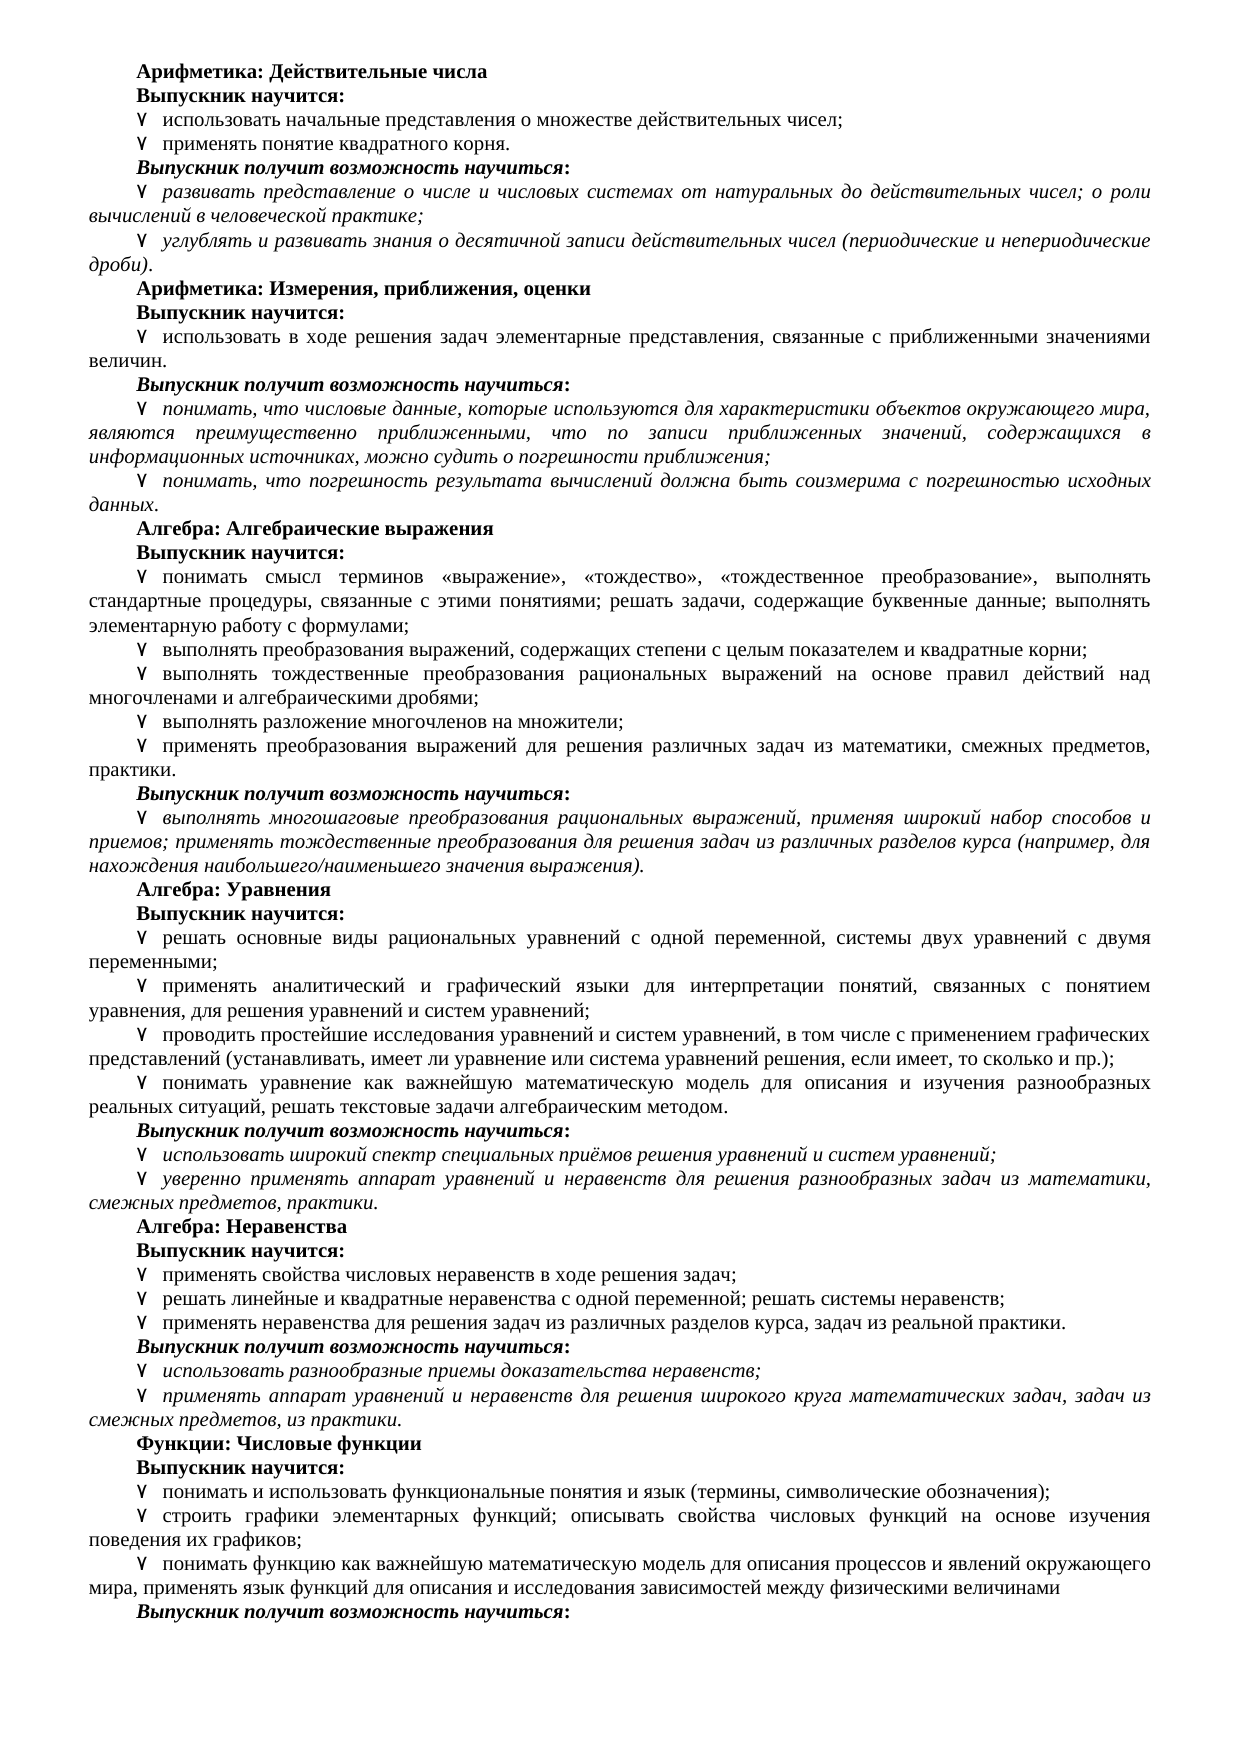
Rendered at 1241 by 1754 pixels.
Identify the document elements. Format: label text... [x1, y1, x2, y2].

list применять свойства числовых неравенств в ходе решения задач; [89, 1262, 1152, 1286]
list выполнять многошаговые преобразования рациональных выражений, применяя широкий набор способов и приемов; применять тождественные преобразования для решения задач из различных разделов курса (например, для нахождения наибольшего/наименьшего значения выражения). [89, 805, 1152, 877]
text Алгебра: Неравенства [89, 1214, 1152, 1238]
list применять аналитический и графический языки для интерпретации понятий, связанных с понятием уравнения, для решения уравнений и систем уравнений; [89, 973, 1152, 1022]
list применять преобразования выражений для решения различных задач из математики, смежных предметов, практики. [89, 733, 1152, 781]
list применять понятие квадратного корня. [89, 131, 1152, 155]
text Алгебра: Алгебраические выражения [89, 516, 1152, 540]
list использовать широкий спектр специальных приёмов решения уравнений и систем уравнений; [89, 1142, 1152, 1166]
text Выпускник научится: [89, 540, 1152, 564]
list выполнять разложение многочленов на множители; [89, 709, 1152, 733]
list выполнять преобразования выражений, содержащих степени с целым показателем и квадратные корни; [89, 637, 1152, 661]
list понимать, что числовые данные, которые используются для характеристики объектов окружающего мира, являются преимущественно приближенными, что по записи приближенных значений, содержащихся в информационных источниках, можно судить о погрешности приближения; [89, 396, 1152, 468]
text Арифметика: Действительные числа [89, 59, 1152, 83]
list углублять и развивать знания о десятичной записи действительных чисел (периодические и непериодические дроби). [89, 227, 1152, 276]
list проводить простейшие исследования уравнений и систем уравнений, в том числе с применением графических представлений (устанавливать, имеет ли уравнение или система уравнений решения, если имеет, то сколько и пр.); [89, 1022, 1152, 1070]
list применять неравенства для решения задач из различных разделов курса, задач из реальной практики. [89, 1310, 1152, 1334]
list уверенно применять аппарат уравнений и неравенств для решения разнообразных задач из математики, смежных предметов, практики. [89, 1166, 1152, 1214]
list использовать начальные представления о множестве действительных чисел; [89, 107, 1152, 131]
list использовать в ходе решения задач элементарные представления, связанные с приближенными значениями величин. [89, 324, 1152, 372]
list использовать разнообразные приемы доказательства неравенств; [89, 1358, 1152, 1382]
list развивать представление о числе и числовых системах от натуральных до действительных чисел; о роли вычислений в человеческой практике; [89, 179, 1152, 227]
text Выпускник получит возможность научиться: [89, 155, 1152, 179]
list понимать смысл терминов «выражение», «тождество», «тождественное преобразование», выполнять стандартные процедуры, связанные с этими понятиями; решать задачи, содержащие буквенные данные; выполнять элементарную работу с формулами; [89, 564, 1152, 637]
text Выпускник научится: [89, 901, 1152, 925]
text Арифметика: Измерения, приближения, оценки [89, 276, 1152, 300]
list понимать уравнение как важнейшую математическую модель для описания и изучения разнообразных реальных ситуаций, решать текстовые задачи алгебраическим методом. [89, 1070, 1152, 1118]
text Выпускник научится: [89, 83, 1152, 107]
text Алгебра: Уравнения [89, 877, 1152, 901]
list применять аппарат уравнений и неравенств для решения широкого круга математических задач, задач из смежных предметов, из практики. [89, 1382, 1152, 1431]
text Выпускник получит возможность научиться: [89, 1334, 1152, 1358]
list понимать и использовать функциональные понятия и язык (термины, символические обозначения); [89, 1479, 1152, 1503]
text Выпускник получит возможность научиться: [89, 1599, 1152, 1623]
text Функции: Числовые функции [89, 1431, 1152, 1455]
text Выпускник получит возможность научиться: [89, 372, 1152, 396]
list выполнять тождественные преобразования рациональных выражений на основе правил действий над многочленами и алгебраическими дробями; [89, 661, 1152, 709]
text Выпускник научится: [89, 1238, 1152, 1262]
list понимать, что погрешность результата вычислений должна быть соизмерима с погрешностью исходных данных. [89, 468, 1152, 516]
list решать линейные и квадратные неравенства с одной переменной; решать системы неравенств; [89, 1286, 1152, 1310]
text Выпускник научится: [89, 1455, 1152, 1479]
list строить графики элементарных функций; описывать свойства числовых функций на основе изучения поведения их графиков; [89, 1503, 1152, 1551]
list решать основные виды рациональных уравнений с одной переменной, системы двух уравнений с двумя переменными; [89, 925, 1152, 973]
text Выпускник получит возможность научиться: [89, 1118, 1152, 1142]
list понимать функцию как важнейшую математическую модель для описания процессов и явлений окружающего мира, применять язык функций для описания и исследования зависимостей между физическими величинами [89, 1551, 1152, 1599]
text Выпускник получит возможность научиться: [89, 781, 1152, 805]
text Выпускник научится: [89, 300, 1152, 324]
